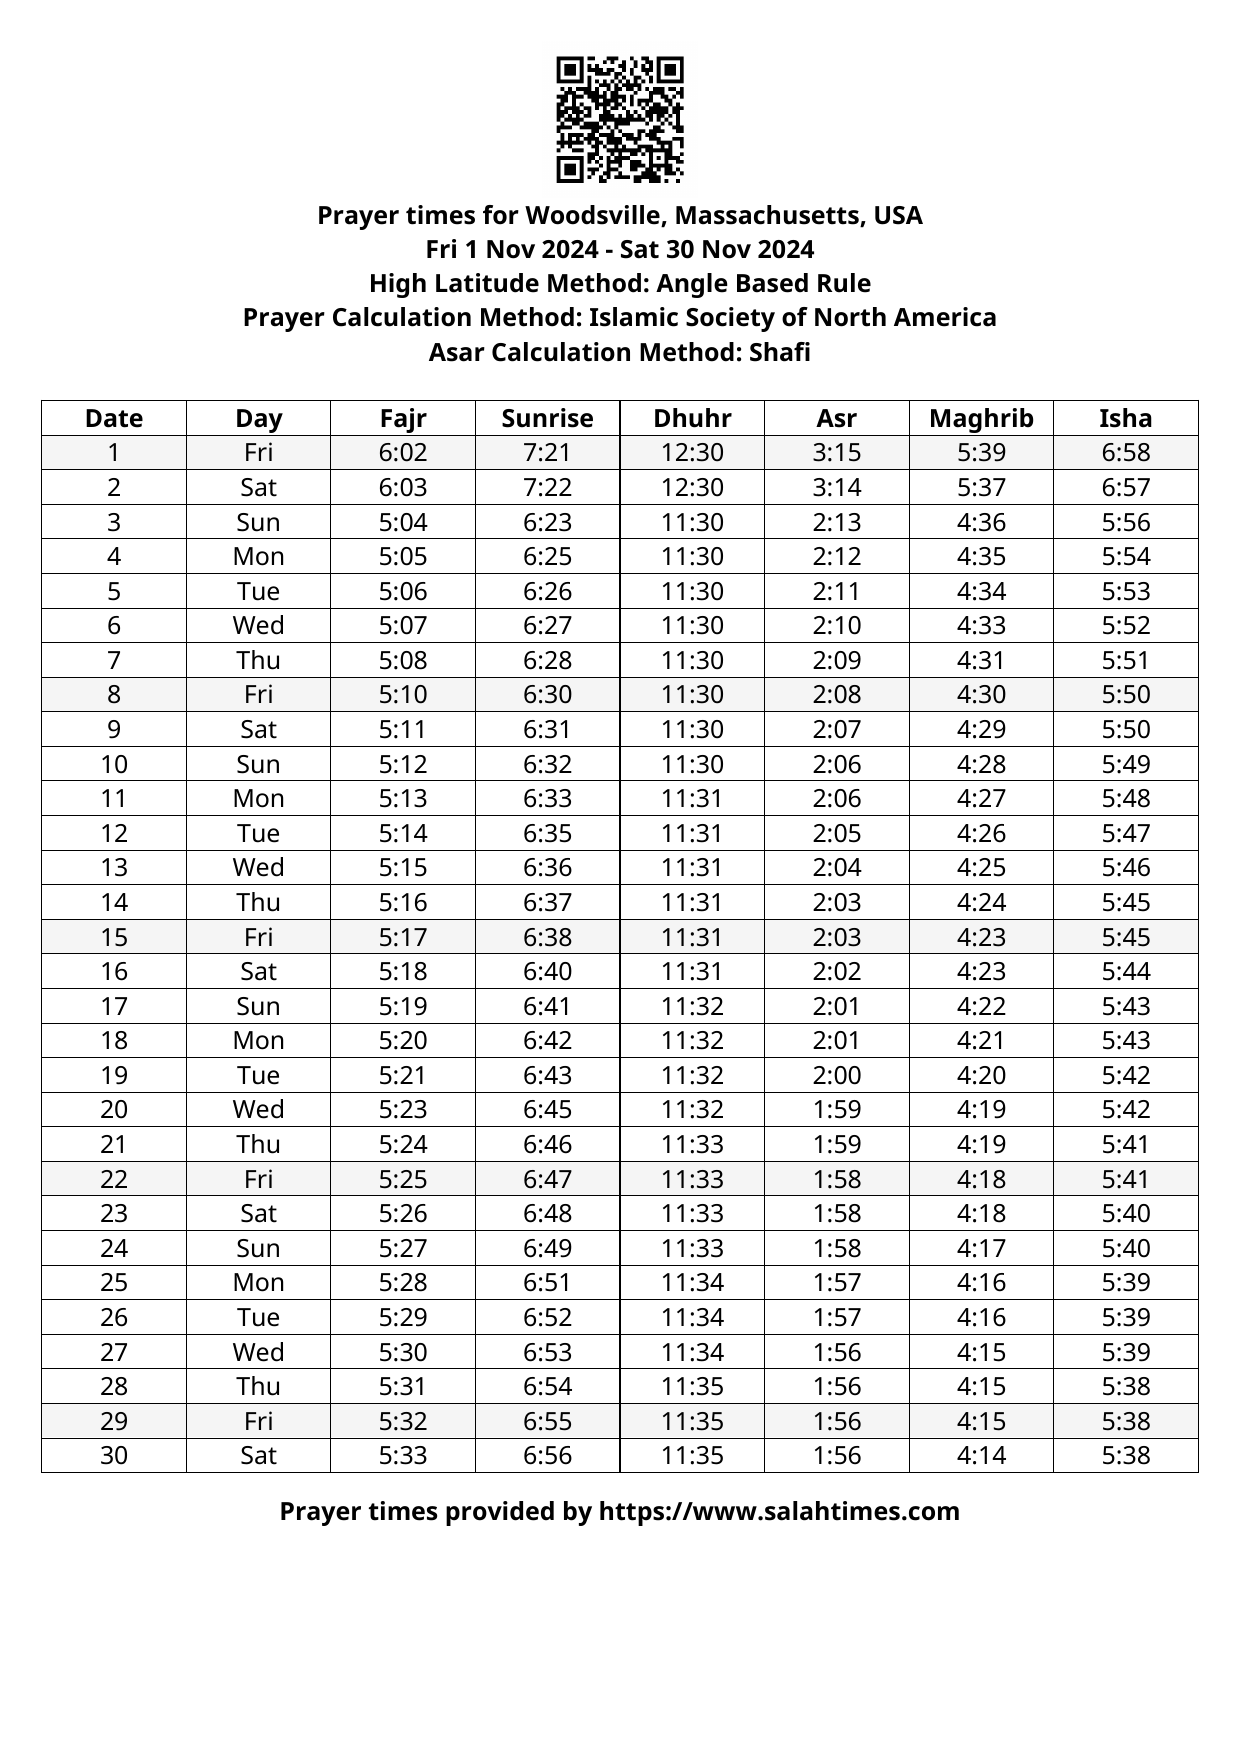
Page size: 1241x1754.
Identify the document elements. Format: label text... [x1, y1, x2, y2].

table_cell Thu [187, 643, 330, 677]
table_cell 5:31 [331, 1369, 475, 1403]
table_cell 6:28 [476, 643, 619, 677]
table_cell 1:56 [765, 1404, 909, 1437]
table_cell 2 [42, 470, 186, 504]
table_cell 28 [42, 1369, 186, 1403]
table_cell 2:02 [765, 954, 909, 988]
table_cell 7:22 [476, 470, 619, 504]
table_cell 4:21 [910, 1024, 1053, 1057]
table_cell 5:41 [1054, 1127, 1198, 1161]
table_cell 2:01 [765, 989, 909, 1022]
table_cell 5:16 [331, 885, 475, 919]
table_cell 14 [42, 885, 186, 919]
table_cell 4:25 [910, 851, 1053, 884]
table_cell 5:49 [1054, 747, 1198, 780]
table_cell Fri [187, 1162, 330, 1195]
table_cell Fri [187, 678, 330, 711]
table_cell Tue [187, 816, 330, 849]
table_cell 5:04 [331, 505, 475, 538]
table_cell 5:39 [1054, 1335, 1198, 1368]
table_cell 2:01 [765, 1024, 909, 1057]
table_cell 1:56 [765, 1439, 909, 1472]
table_cell 2:03 [765, 885, 909, 919]
table_cell 5:38 [1054, 1404, 1198, 1437]
table_cell 4:24 [910, 885, 1053, 919]
table_cell 3:15 [765, 436, 909, 469]
table_cell 1:58 [765, 1231, 909, 1264]
table_cell Sun [187, 505, 330, 538]
table_header Isha [1054, 401, 1198, 434]
table_cell 6:03 [331, 470, 475, 504]
table_cell 6:02 [331, 436, 475, 469]
table_cell 4:23 [910, 954, 1053, 988]
picture [542, 41, 699, 198]
table_cell 4:27 [910, 781, 1053, 815]
table_cell 5:26 [331, 1196, 475, 1230]
table_cell 4:22 [910, 989, 1053, 1022]
table_cell 6:43 [476, 1058, 619, 1092]
table_cell 6:51 [476, 1266, 619, 1299]
table_cell Fri [187, 436, 330, 469]
table_header Dhuhr [621, 401, 764, 434]
table_cell 5:39 [910, 436, 1053, 469]
table_cell 11:34 [621, 1266, 764, 1299]
table_cell 6:32 [476, 747, 619, 780]
table_cell 11:34 [621, 1335, 764, 1368]
table_cell 6:38 [476, 920, 619, 953]
text Fri 1 Nov 2024 - Sat 30 Nov 2024 [42, 232, 1198, 266]
table_cell 5:39 [1054, 1266, 1198, 1299]
table_cell Sat [187, 954, 330, 988]
table_cell 4:19 [910, 1127, 1053, 1161]
table_cell 2:10 [765, 609, 909, 642]
table_cell 29 [42, 1404, 186, 1437]
table_cell Wed [187, 1093, 330, 1126]
table_cell 5:50 [1054, 678, 1198, 711]
table_cell Thu [187, 1127, 330, 1161]
table_cell 25 [42, 1266, 186, 1299]
table_cell Sun [187, 747, 330, 780]
table_cell 11:30 [621, 678, 764, 711]
table_cell 5:07 [331, 609, 475, 642]
table_cell Mon [187, 781, 330, 815]
table_cell 4:16 [910, 1266, 1053, 1299]
table_cell 5:47 [1054, 816, 1198, 849]
table_cell 6:54 [476, 1369, 619, 1403]
table_cell 4:20 [910, 1058, 1053, 1092]
table_cell 4:30 [910, 678, 1053, 711]
table_cell 5:28 [331, 1266, 475, 1299]
table_cell 1 [42, 436, 186, 469]
table_cell 6:45 [476, 1093, 619, 1126]
table_cell 5:40 [1054, 1196, 1198, 1230]
table_cell 12 [42, 816, 186, 849]
table_cell 11:30 [621, 539, 764, 573]
table_cell Wed [187, 851, 330, 884]
table_cell 20 [42, 1093, 186, 1126]
table_cell 11:31 [621, 920, 764, 953]
table_cell 5:11 [331, 712, 475, 746]
table_cell 4:19 [910, 1093, 1053, 1126]
table_cell 1:58 [765, 1196, 909, 1230]
table_cell Mon [187, 539, 330, 573]
table_cell 2:09 [765, 643, 909, 677]
table_cell Fri [187, 1404, 330, 1437]
table_cell 4 [42, 539, 186, 573]
table_cell 4:28 [910, 747, 1053, 780]
table_cell 4:18 [910, 1196, 1053, 1230]
table_cell 5:24 [331, 1127, 475, 1161]
table_cell 4:14 [910, 1439, 1053, 1472]
table_cell 6:57 [1054, 470, 1198, 504]
table_cell 5:27 [331, 1231, 475, 1264]
table_cell 4:15 [910, 1335, 1053, 1368]
table_cell 15 [42, 920, 186, 953]
table_cell 11:31 [621, 781, 764, 815]
table_cell 11:31 [621, 851, 764, 884]
table_cell 5:43 [1054, 989, 1198, 1022]
table_cell 2:11 [765, 574, 909, 607]
table_cell 4:17 [910, 1231, 1053, 1264]
table_cell 22 [42, 1162, 186, 1195]
table_cell 16 [42, 954, 186, 988]
table_cell 5:14 [331, 816, 475, 849]
table_cell 6 [42, 609, 186, 642]
table_cell 11 [42, 781, 186, 815]
table_cell 4:34 [910, 574, 1053, 607]
text Asar Calculation Method: Shafi [42, 334, 1198, 368]
table_cell 4:15 [910, 1369, 1053, 1403]
table_cell 11:30 [621, 505, 764, 538]
text Prayer times for Woodsville, Massachusetts, USA [42, 198, 1198, 232]
table_cell Thu [187, 1369, 330, 1403]
table_cell 7:21 [476, 436, 619, 469]
table_cell 11:30 [621, 609, 764, 642]
table_cell 6:42 [476, 1024, 619, 1057]
table_cell 11:32 [621, 1024, 764, 1057]
table_cell 5:23 [331, 1093, 475, 1126]
table_cell 10 [42, 747, 186, 780]
table_cell 11:32 [621, 1058, 764, 1092]
table_cell 5:32 [331, 1404, 475, 1437]
table_cell 5:43 [1054, 1024, 1198, 1057]
table_cell 12:30 [621, 436, 764, 469]
table_cell 6:33 [476, 781, 619, 815]
table_cell Sat [187, 712, 330, 746]
table_cell 5:21 [331, 1058, 475, 1092]
table_cell 5:51 [1054, 643, 1198, 677]
table_cell Sun [187, 1231, 330, 1264]
table_cell 11:30 [621, 643, 764, 677]
table_cell 5:19 [331, 989, 475, 1022]
table_cell 4:29 [910, 712, 1053, 746]
table_cell Sat [187, 1439, 330, 1472]
table_cell 6:40 [476, 954, 619, 988]
table_cell 5:45 [1054, 920, 1198, 953]
table_cell 6:30 [476, 678, 619, 711]
table_cell Tue [187, 574, 330, 607]
table_cell 1:56 [765, 1335, 909, 1368]
table_cell 5:17 [331, 920, 475, 953]
table_cell 5:08 [331, 643, 475, 677]
table_cell 24 [42, 1231, 186, 1264]
table_cell 26 [42, 1300, 186, 1334]
table_cell 6:41 [476, 989, 619, 1022]
table_cell 2:03 [765, 920, 909, 953]
table_cell 13 [42, 851, 186, 884]
table_cell 5:42 [1054, 1093, 1198, 1126]
table_cell 11:31 [621, 954, 764, 988]
table_cell 5:06 [331, 574, 475, 607]
table_cell Sun [187, 989, 330, 1022]
table_cell 5:38 [1054, 1439, 1198, 1472]
table_cell 4:18 [910, 1162, 1053, 1195]
table_cell Sat [187, 1196, 330, 1230]
table_cell 5:15 [331, 851, 475, 884]
table_cell 4:33 [910, 609, 1053, 642]
table_cell 1:59 [765, 1127, 909, 1161]
table_cell 5:20 [331, 1024, 475, 1057]
table_cell 3 [42, 505, 186, 538]
table_header Fajr [331, 401, 475, 434]
table_cell 5:13 [331, 781, 475, 815]
table_cell 6:25 [476, 539, 619, 573]
table_cell 11:33 [621, 1231, 764, 1264]
table_cell 6:26 [476, 574, 619, 607]
table_cell 5:44 [1054, 954, 1198, 988]
table_cell 6:31 [476, 712, 619, 746]
table_cell 5:29 [331, 1300, 475, 1334]
table_cell 18 [42, 1024, 186, 1057]
table_cell 6:37 [476, 885, 619, 919]
table_cell 11:31 [621, 816, 764, 849]
table_cell 5:50 [1054, 712, 1198, 746]
table_cell 6:47 [476, 1162, 619, 1195]
table_cell 5:56 [1054, 505, 1198, 538]
table_cell 5:42 [1054, 1058, 1198, 1092]
table_cell 6:36 [476, 851, 619, 884]
table_cell 8 [42, 678, 186, 711]
table_cell 6:49 [476, 1231, 619, 1264]
table_cell 1:57 [765, 1300, 909, 1334]
table_cell 5:40 [1054, 1231, 1198, 1264]
table_cell 6:55 [476, 1404, 619, 1437]
text Prayer times provided by https://www.salahtimes.com [42, 1494, 1198, 1528]
table_cell 2:12 [765, 539, 909, 573]
table_cell 4:23 [910, 920, 1053, 953]
table_cell 4:16 [910, 1300, 1053, 1334]
table_cell 27 [42, 1335, 186, 1368]
table_cell 6:52 [476, 1300, 619, 1334]
table_header Date [42, 401, 186, 434]
table_header Day [187, 401, 330, 434]
table_cell 4:36 [910, 505, 1053, 538]
table_cell 2:13 [765, 505, 909, 538]
table_cell 2:05 [765, 816, 909, 849]
table_cell 11:32 [621, 989, 764, 1022]
table_cell 11:32 [621, 1093, 764, 1126]
table_cell 23 [42, 1196, 186, 1230]
table_cell 5:30 [331, 1335, 475, 1368]
table_cell 11:34 [621, 1300, 764, 1334]
table_cell 6:27 [476, 609, 619, 642]
table_cell 6:58 [1054, 436, 1198, 469]
table_cell 2:06 [765, 781, 909, 815]
table_cell 2:00 [765, 1058, 909, 1092]
table_cell 1:59 [765, 1093, 909, 1126]
table_header Asr [765, 401, 909, 434]
table_cell 6:23 [476, 505, 619, 538]
table_cell 5:12 [331, 747, 475, 780]
table_cell 4:15 [910, 1404, 1053, 1437]
table_cell 2:08 [765, 678, 909, 711]
table_cell 5:33 [331, 1439, 475, 1472]
table_cell 5:54 [1054, 539, 1198, 573]
table_cell 5:46 [1054, 851, 1198, 884]
table_cell Thu [187, 885, 330, 919]
table_cell 5:25 [331, 1162, 475, 1195]
table_cell 5:53 [1054, 574, 1198, 607]
table_cell 6:48 [476, 1196, 619, 1230]
table_cell 7 [42, 643, 186, 677]
table_cell Sat [187, 470, 330, 504]
table_cell 5:48 [1054, 781, 1198, 815]
table_cell 12:30 [621, 470, 764, 504]
table_cell 6:46 [476, 1127, 619, 1161]
table_cell 6:35 [476, 816, 619, 849]
table_cell 11:31 [621, 885, 764, 919]
table_cell Tue [187, 1058, 330, 1092]
table_cell 11:35 [621, 1439, 764, 1472]
table_cell 2:06 [765, 747, 909, 780]
table_header Sunrise [476, 401, 619, 434]
table_cell 1:57 [765, 1266, 909, 1299]
table_cell 6:56 [476, 1439, 619, 1472]
table_cell 1:58 [765, 1162, 909, 1195]
table_cell 5:37 [910, 470, 1053, 504]
text High Latitude Method: Angle Based Rule [42, 266, 1198, 300]
table_cell Mon [187, 1024, 330, 1057]
table_cell 2:07 [765, 712, 909, 746]
table_cell 5 [42, 574, 186, 607]
table_cell 4:35 [910, 539, 1053, 573]
table_cell 11:30 [621, 747, 764, 780]
table_cell 1:56 [765, 1369, 909, 1403]
table_cell Wed [187, 1335, 330, 1368]
table_cell Tue [187, 1300, 330, 1334]
table_header Maghrib [910, 401, 1053, 434]
table_cell 5:10 [331, 678, 475, 711]
table_cell 5:18 [331, 954, 475, 988]
table_cell 11:30 [621, 574, 764, 607]
table_cell Fri [187, 920, 330, 953]
text Prayer Calculation Method: Islamic Society of North America [42, 300, 1198, 334]
table_cell 17 [42, 989, 186, 1022]
table_cell 11:30 [621, 712, 764, 746]
table_cell 11:35 [621, 1404, 764, 1437]
table_cell 9 [42, 712, 186, 746]
table_cell Mon [187, 1266, 330, 1299]
table_cell 19 [42, 1058, 186, 1092]
table_cell 5:05 [331, 539, 475, 573]
table_cell 4:26 [910, 816, 1053, 849]
table_cell 6:53 [476, 1335, 619, 1368]
table_cell 4:31 [910, 643, 1053, 677]
table_cell 5:39 [1054, 1300, 1198, 1334]
table_cell 2:04 [765, 851, 909, 884]
table_cell 11:35 [621, 1369, 764, 1403]
table_cell 11:33 [621, 1196, 764, 1230]
table_cell 5:52 [1054, 609, 1198, 642]
table_cell 11:33 [621, 1162, 764, 1195]
table_cell 5:41 [1054, 1162, 1198, 1195]
table_cell 21 [42, 1127, 186, 1161]
table_cell 5:38 [1054, 1369, 1198, 1403]
table_cell 5:45 [1054, 885, 1198, 919]
table_cell 3:14 [765, 470, 909, 504]
table_cell 11:33 [621, 1127, 764, 1161]
table_cell Wed [187, 609, 330, 642]
table_cell 30 [42, 1439, 186, 1472]
